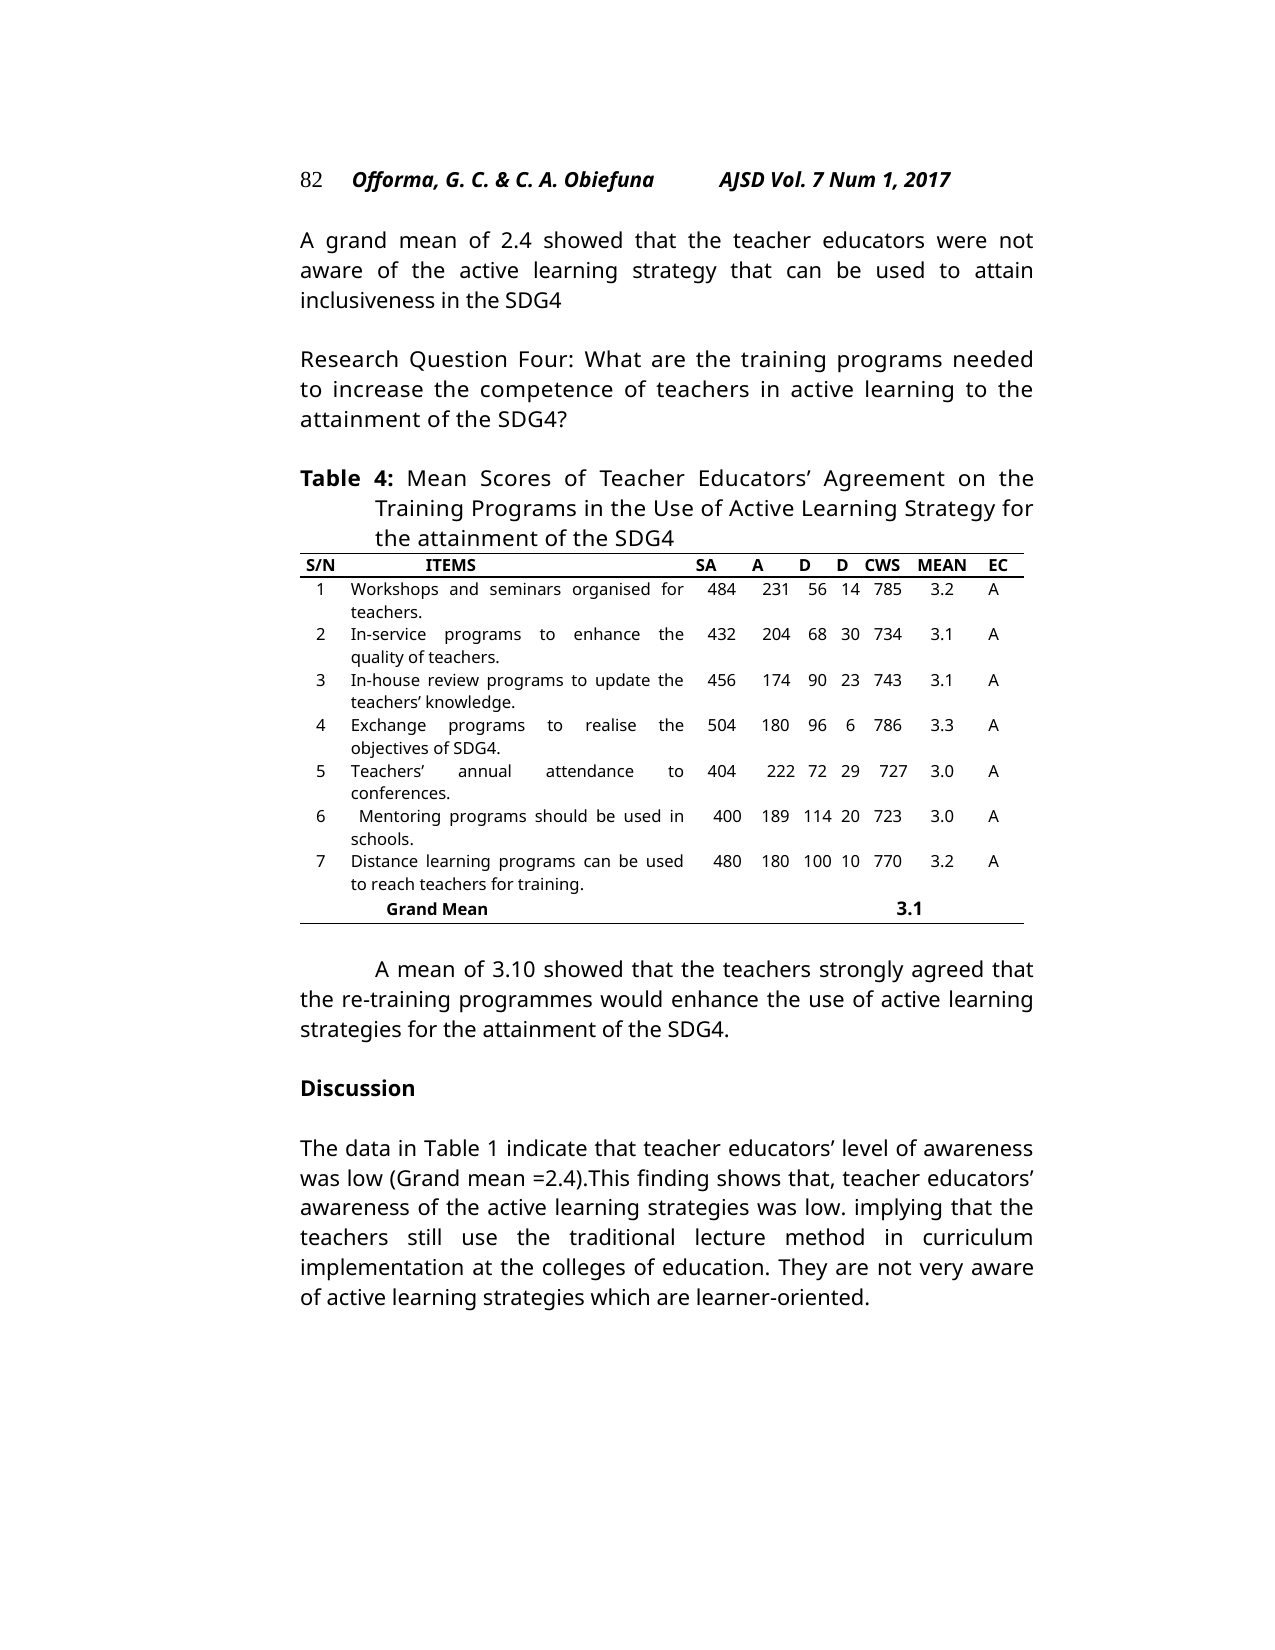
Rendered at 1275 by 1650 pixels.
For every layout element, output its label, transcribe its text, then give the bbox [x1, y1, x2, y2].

table_header S/N [300, 554, 339, 576]
table_cell 3.3 [911, 714, 977, 759]
table_cell 785 [864, 578, 911, 623]
table_cell 3.2 [911, 578, 977, 623]
table_cell 174 [752, 668, 799, 714]
table_cell 3.0 [911, 805, 977, 850]
table_cell A [977, 578, 1024, 623]
table_cell 432 [696, 623, 752, 668]
table_cell A [977, 714, 1024, 759]
table_cell 10 [836, 850, 864, 895]
table_cell 770 [864, 850, 911, 895]
table_cell 456 [696, 668, 752, 714]
table_cell 3.1 [911, 668, 977, 714]
table_cell 114 [799, 805, 836, 850]
table_cell In-house review programs to update the teachers’ knowledge. [339, 668, 696, 714]
table_cell 400 [696, 805, 752, 850]
table_cell 189 [752, 805, 799, 850]
table_cell 204 [752, 623, 799, 668]
table_cell 1 [300, 578, 339, 623]
table_cell 180 [752, 850, 799, 895]
table_cell 4 [300, 714, 339, 759]
table_cell 3.2 [911, 850, 977, 895]
table_cell 723 [864, 805, 911, 850]
table_cell 180 [752, 714, 799, 759]
table_cell 734 [864, 623, 911, 668]
table_cell 7 [300, 850, 339, 895]
text A grand mean of 2.4 showed that the teacher educators were not aware of the active learning strategy that can be used to attain inclusiveness in the SDG4 [300, 225, 1035, 314]
table_cell 96 [799, 714, 836, 759]
table_cell 743 [864, 668, 911, 714]
table_cell Grand Mean 3.1 [300, 895, 1024, 923]
table_cell 56 [799, 578, 836, 623]
table_cell 3.0 [911, 759, 977, 804]
table_cell Workshops and seminars organised for teachers. [339, 578, 696, 623]
table_cell A [977, 668, 1024, 714]
text The data in Table 1 indicate that teacher educators’ level of awareness was low (Grand mean =2.4).This finding shows that, teacher educators’ awareness of the active learning strategies was low. implying that the teachers still use the traditional lecture method in curriculum implementation at the colleges of education. They are not very aware of active learning strategies which are learner-oriented. [300, 1133, 1035, 1312]
table_cell 222 [752, 759, 799, 804]
table_cell 100 [799, 850, 836, 895]
table_cell 6 [300, 805, 339, 850]
table_cell Distance learning programs can be used to reach teachers for training. [339, 850, 696, 895]
table_cell 484 [696, 578, 752, 623]
table_cell 6 [836, 714, 864, 759]
table_cell 90 [799, 668, 836, 714]
table_cell Teachers’ annual attendance to conferences. [339, 759, 696, 804]
table_header SA [696, 554, 752, 576]
table_cell 29 [836, 759, 864, 804]
table_header CWS [864, 554, 911, 576]
table_header ITEMS [339, 554, 696, 576]
table_cell 5 [300, 759, 339, 804]
table_cell 2 [300, 623, 339, 668]
table_header A [752, 554, 799, 576]
table_cell A [977, 805, 1024, 850]
table_cell 3.1 [911, 623, 977, 668]
text Research Question Four: What are the training programs needed to increase the competence of teachers in active learning to the attainment of the SDG4? [300, 344, 1035, 433]
table_cell 231 [752, 578, 799, 623]
table_cell 72 [799, 759, 836, 804]
table_cell 30 [836, 623, 864, 668]
table_cell A [977, 759, 1024, 804]
text Discussion [300, 1073, 1035, 1103]
table_cell A [977, 850, 1024, 895]
table_header D [799, 554, 836, 576]
text A mean of 3.10 showed that the teachers strongly agreed that the re-training programmes would enhance the use of active learning strategies for the attainment of the SDG4. [300, 954, 1035, 1043]
table_cell 786 [864, 714, 911, 759]
table_header MEAN [911, 554, 977, 576]
table_cell In-service programs to enhance the quality of teachers. [339, 623, 696, 668]
table_cell 480 [696, 850, 752, 895]
table_cell 404 [696, 759, 752, 804]
table_cell 68 [799, 623, 836, 668]
table_header D [836, 554, 864, 576]
table_cell 3 [300, 668, 339, 714]
table_header EC [977, 554, 1024, 576]
table_cell 14 [836, 578, 864, 623]
table_cell 504 [696, 714, 752, 759]
table_cell A [977, 623, 1024, 668]
text Table 4: Mean Scores of Teacher Educators’ Agreement on the Training Programs in the Use of Active Learning Strategy for the attainment of the SDG4 [300, 463, 1035, 553]
table_cell Mentoring programs should be used in schools. [339, 805, 696, 850]
table_cell 727 [864, 759, 911, 804]
table_cell Exchange programs to realise the objectives of SDG4. [339, 714, 696, 759]
table_cell 23 [836, 668, 864, 714]
table_cell 20 [836, 805, 864, 850]
